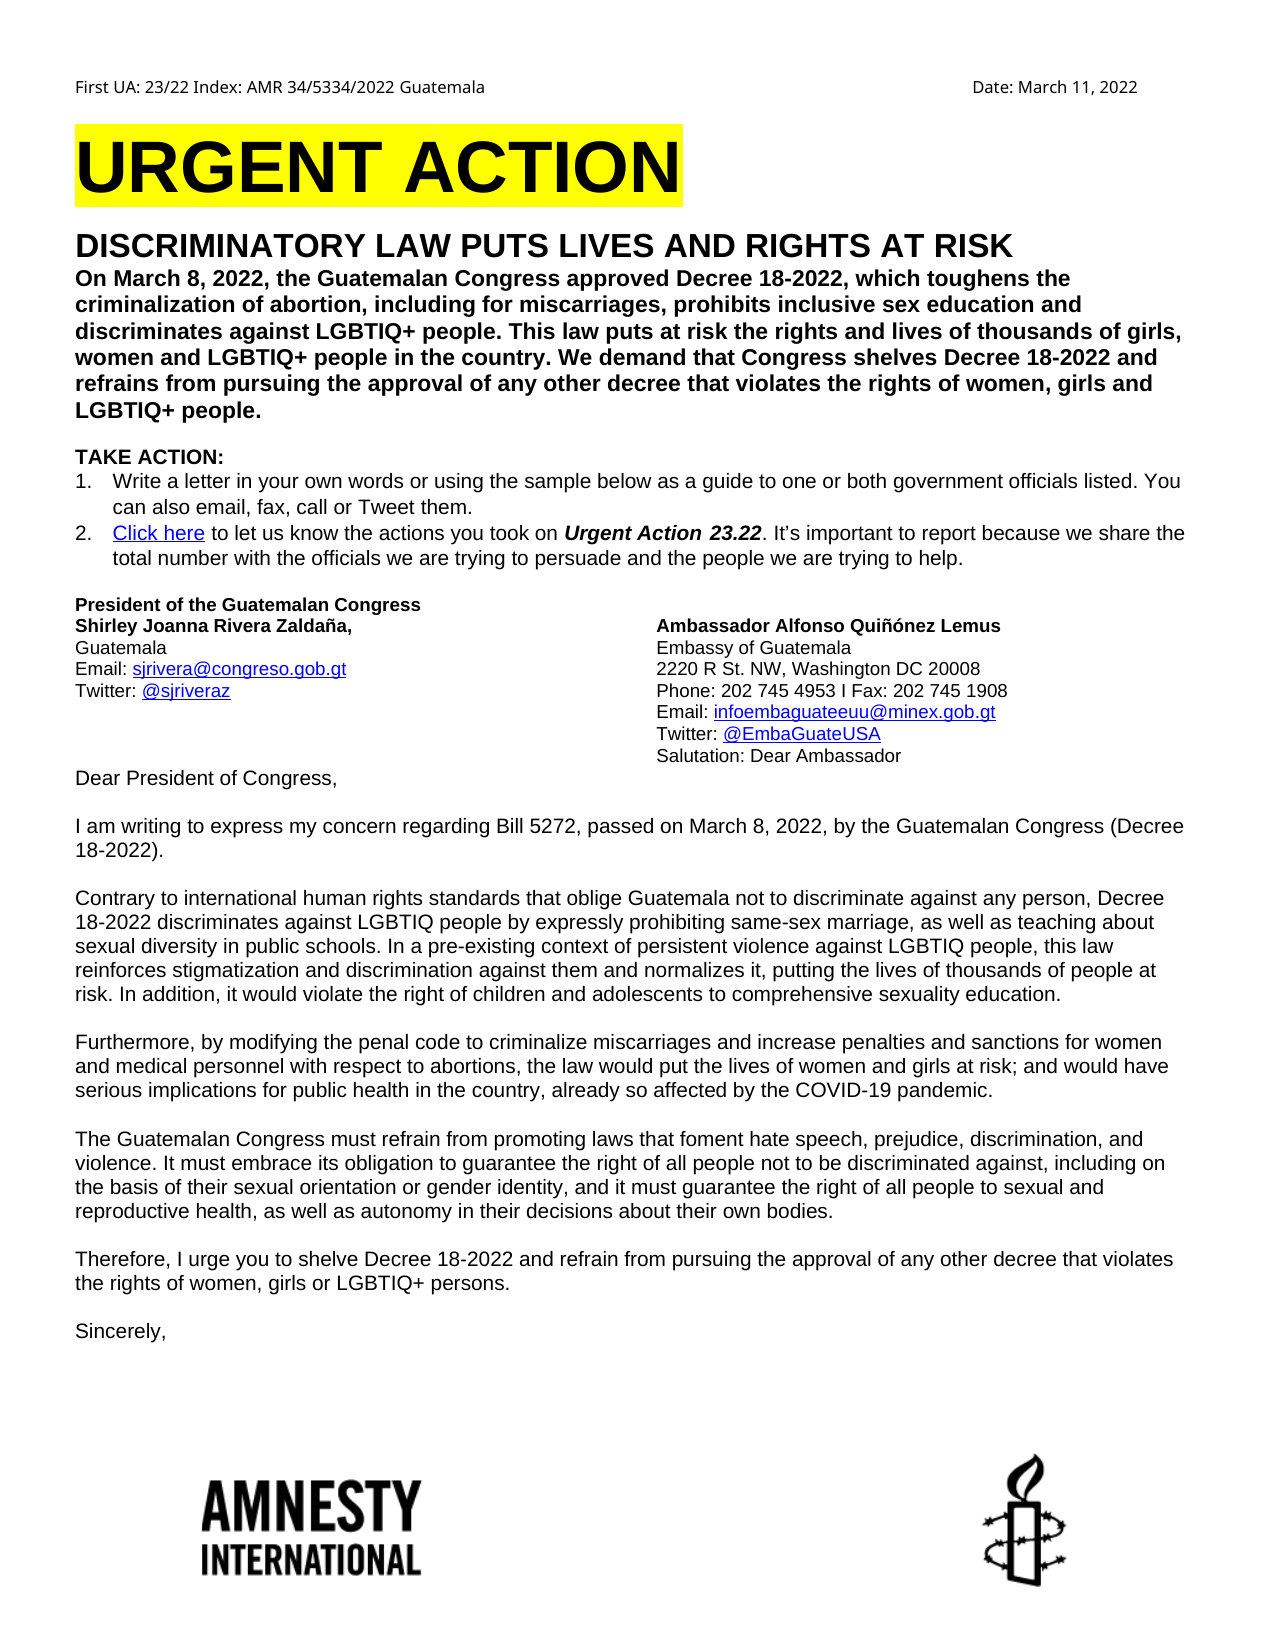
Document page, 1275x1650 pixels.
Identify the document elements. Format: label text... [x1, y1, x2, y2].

text TAKE ACTION: [75, 445, 1200, 469]
text I am writing to express my concern regarding Bill 5272, passed on March 8, 2022, by the Guatemalan Congress (Decree 18-2022). [75, 814, 1200, 862]
text Twitter: @sjriveraz [75, 680, 619, 701]
text Guatemala [75, 637, 619, 658]
text Sincerely, [75, 1319, 1200, 1368]
text Dear President of Congress, [75, 766, 1200, 790]
text President of the Guatemalan Congress [75, 593, 619, 615]
text Furthermore, by modifying the penal code to criminalize miscarriages and increase penalties and sanctions for women and medical personnel with respect to abortions, the law would put the lives of women and girls at risk; and would have serious implications for public health in the country, already so affected by the COVID-19 pandemic. [75, 1029, 1200, 1101]
text DISCRIMINATORY LAW PUTS LIVES AND RIGHTS AT RISK [75, 227, 1200, 265]
list Click here to let us know the actions you took on Urgent Action 23.22. It’s important to report because we share the total number with the officials we are trying to persuade and the people we are trying to help. [75, 520, 1200, 570]
text On March 8, 2022, the Guatemalan Congress approved Decree 18-2022, which toughens the criminalization of abortion, including for miscarriages, prohibits inclusive sex education and discriminates against LGBTIQ+ people. This law puts at risk the rights and lives of thousands of girls, women and LGBTIQ+ people in the country. We demand that Congress shelves Decree 18-2022 and refrains from pursuing the approval of any other decree that violates the rights of women, girls and LGBTIQ+ people. [75, 265, 1200, 423]
picture [201, 1453, 1067, 1587]
list Write a letter in your own words or using the sample below as a guide to one or both government officials listed. You can also email, fax, call or Tweet them. [75, 469, 1200, 518]
text Shirley Joanna Rivera Zaldaña, [75, 615, 619, 637]
text URGENT ACTION [75, 123, 1200, 207]
text Ambassador Alfonso Quiñónez Lemus Embassy of Guatemala 2220 R St. NW, Washington DC 20008 Phone: 202 745 4953 I Fax: 202 745 1908 Email: infoembaguateeuu@minex.gob.gt Twitter: @EmbaGuateUSA Salutation: Dear Ambassador [656, 615, 1200, 766]
text The Guatemalan Congress must refrain from promoting laws that foment hate speech, prejudice, discrimination, and violence. It must embrace its obligation to guarantee the right of all people not to be discriminated against, including on the basis of their sexual orientation or gender identity, and it must guarantee the right of all people to sexual and reproductive health, as well as autonomy in their decisions about their own bodies. [75, 1127, 1200, 1223]
text Email: sjrivera@congreso.gob.gt [75, 658, 619, 680]
text Therefore, I urge you to shelve Decree 18-2022 and refrain from pursuing the approval of any other decree that violates the rights of women, girls or LGBTIQ+ persons. [75, 1247, 1200, 1295]
text Contrary to international human rights standards that oblige Guatemala not to discriminate against any person, Decree 18-2022 discriminates against LGBTIQ people by expressly prohibiting same-sex marriage, as well as teaching about sexual diversity in public schools. In a pre-existing context of persistent violence against LGBTIQ people, this law reinforces stigmatization and discrimination against them and normalizes it, putting the lives of thousands of people at risk. In addition, it would violate the right of children and adolescents to comprehensive sexuality education. [75, 886, 1200, 1006]
